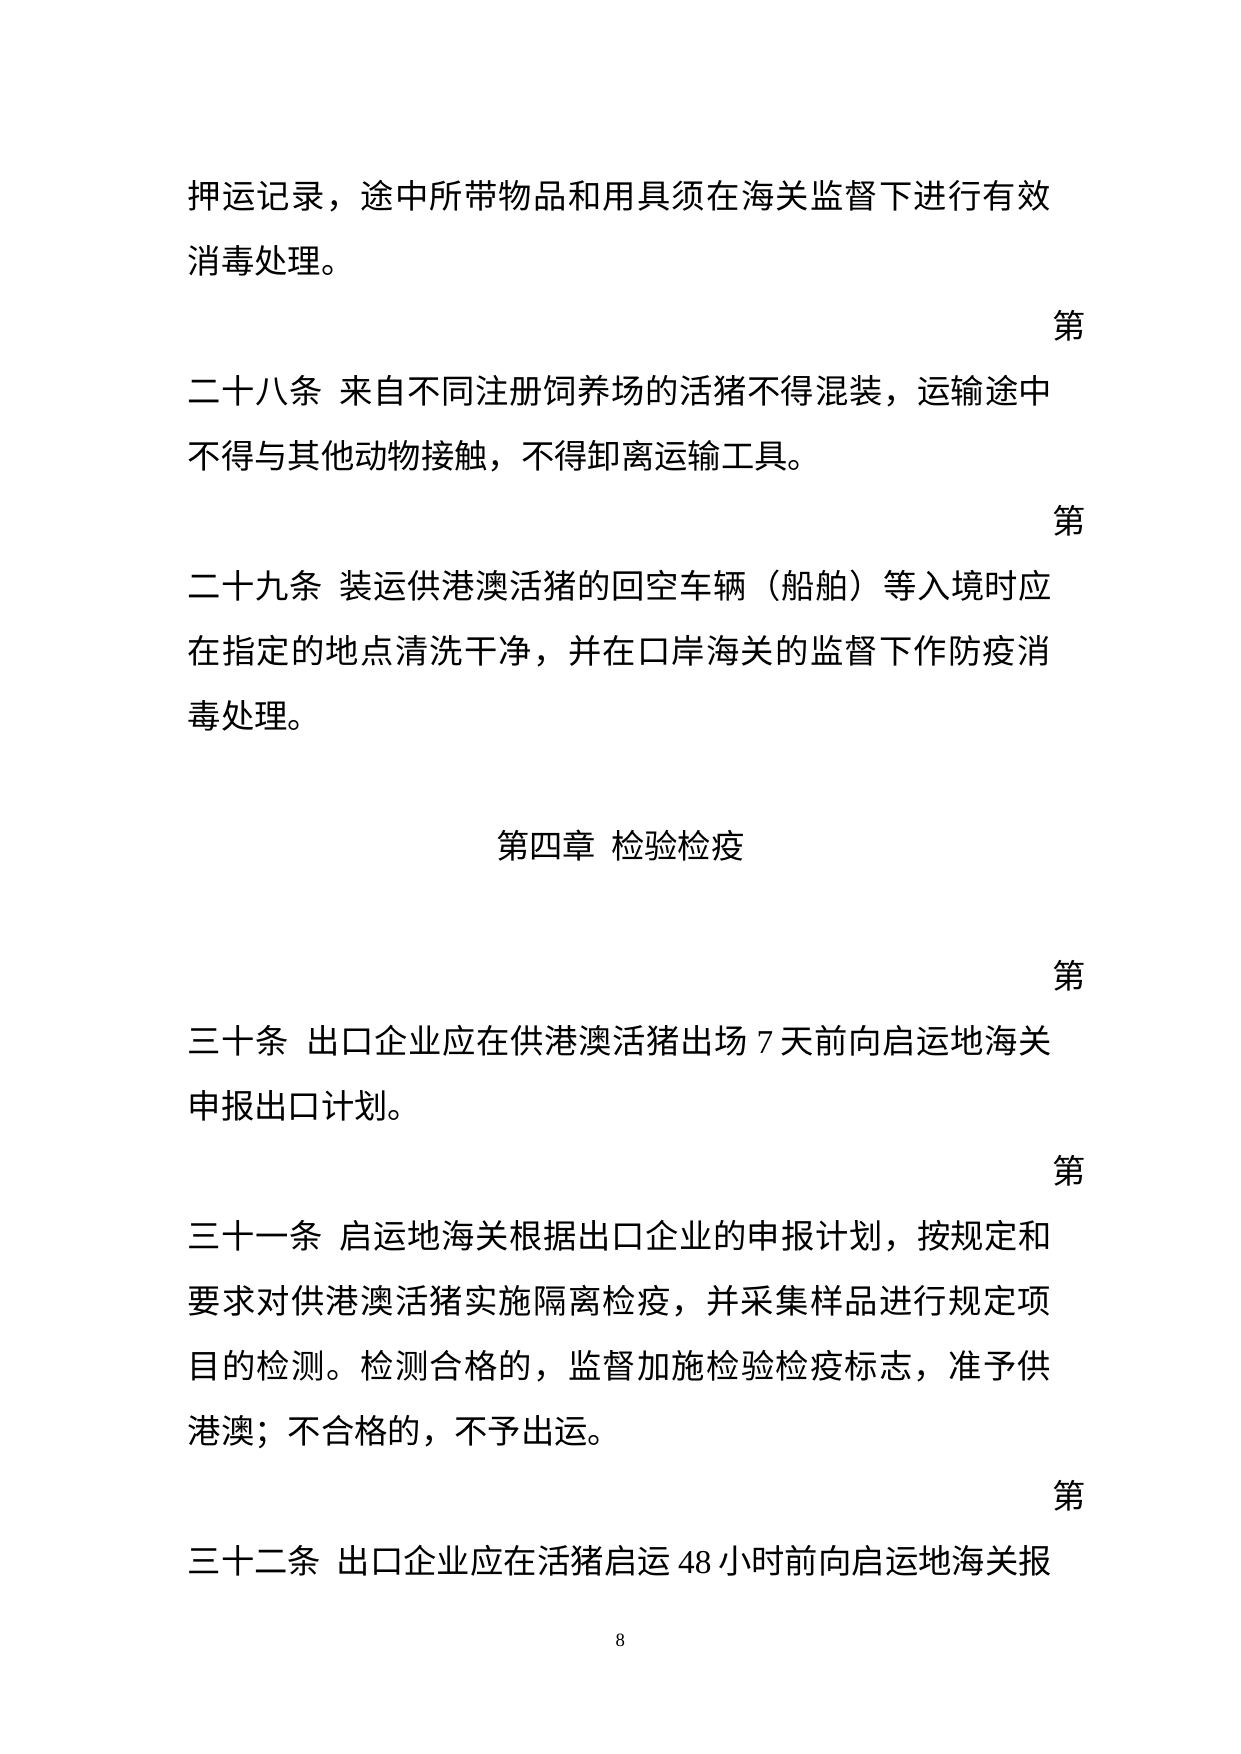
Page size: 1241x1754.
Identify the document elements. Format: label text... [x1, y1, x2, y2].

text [187, 1462, 1053, 1592]
text 第二十九条 装运供港澳活猪的回空车辆（船舶）等入境时应在指定的地点清洗干净，并在口岸海关的监督下作防疫消毒处理。 [187, 487, 1053, 747]
text 第四章 检验检疫 [187, 812, 1053, 877]
text 第三十条 出口企业应在供港澳活猪出场7天前向启运地海关申报出口计划。 [187, 942, 1053, 1137]
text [187, 162, 1053, 292]
text 第三十一条 启运地海关根据出口企业的申报计划，按规定和要求对供港澳活猪实施隔离检疫，并采集样品进行规定项目的检测。检测合格的，监督加施检验检疫标志，准予供港澳；不合格的，不予出运。 [187, 1137, 1053, 1462]
text 第二十八条 来自不同注册饲养场的活猪不得混装，运输途中不得与其他动物接触，不得卸离运输工具。 [187, 292, 1053, 487]
